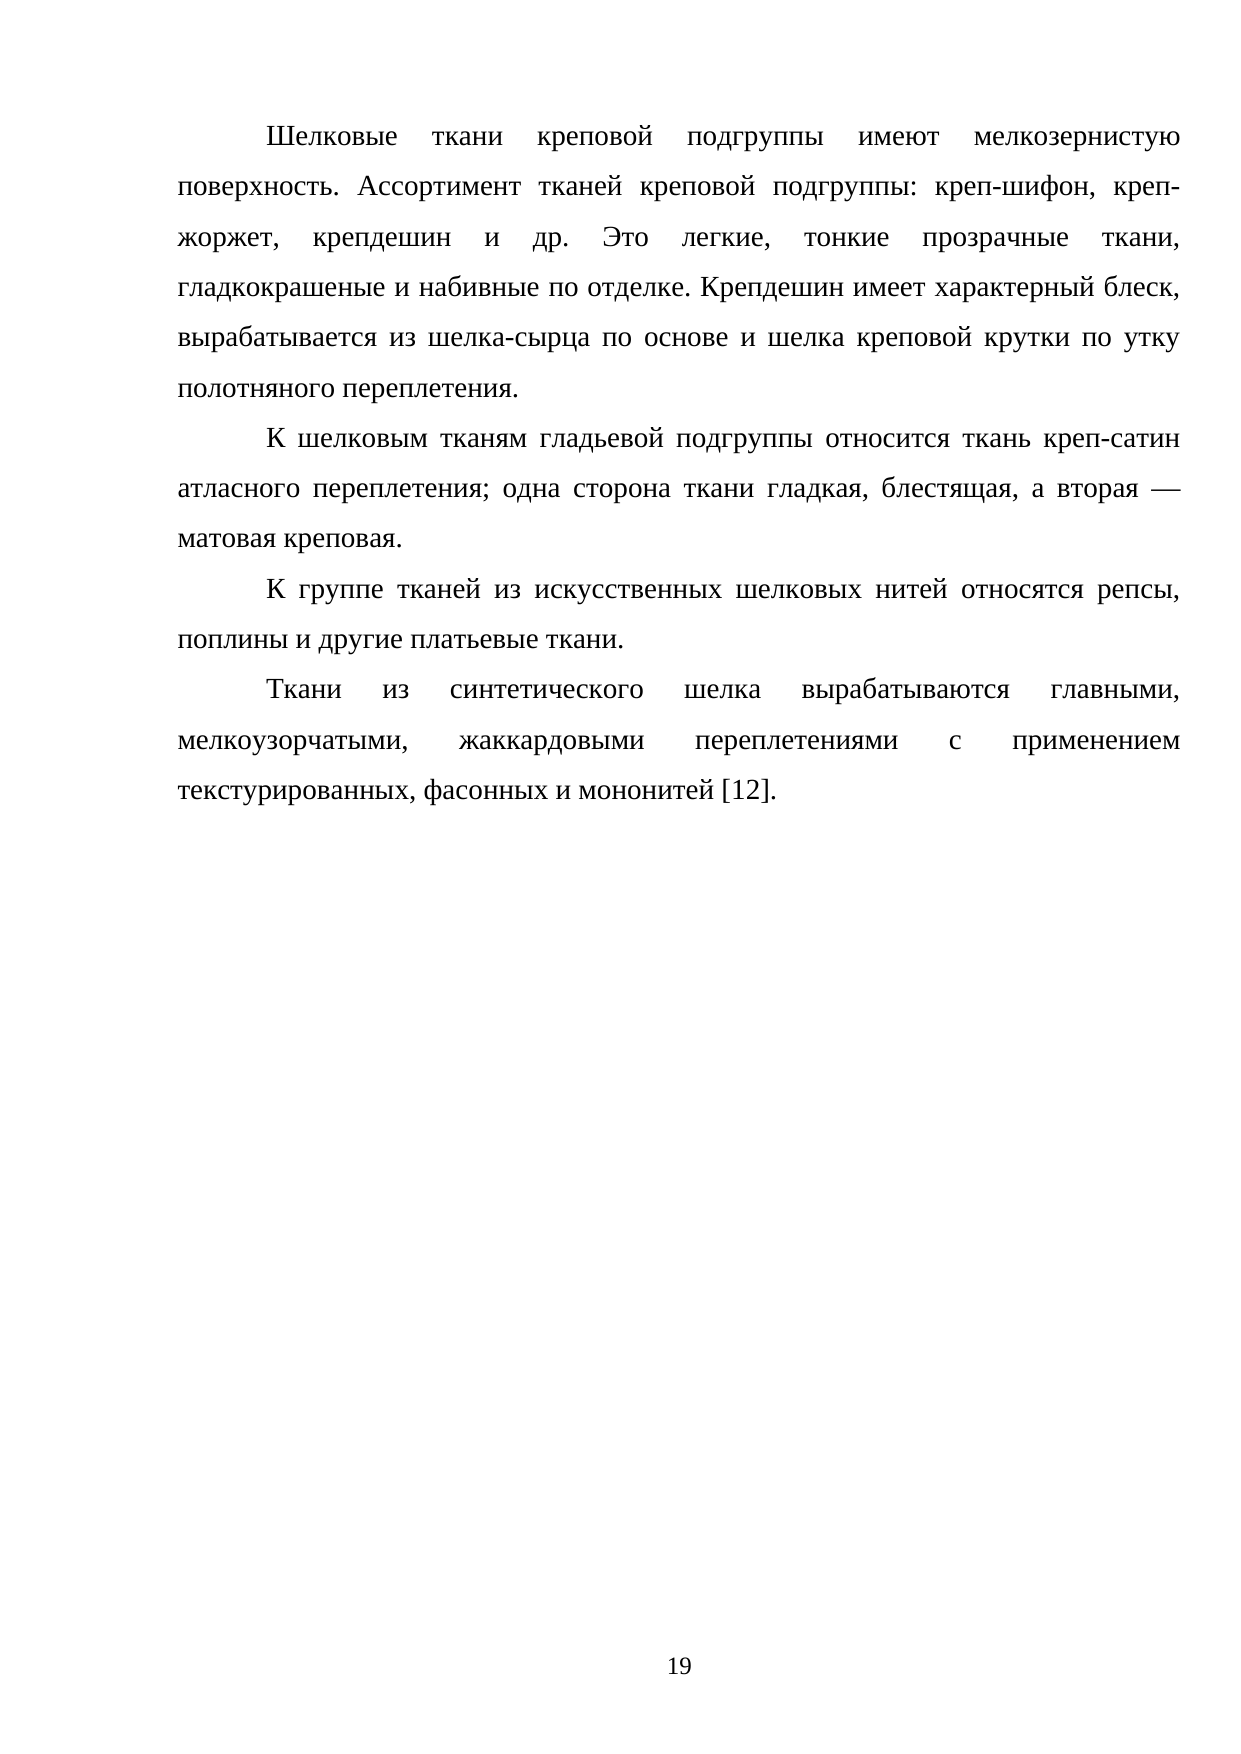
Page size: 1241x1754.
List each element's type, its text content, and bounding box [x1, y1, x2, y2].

text Шелковые ткани креповой подгруппы имеют мелкозернистую поверхность. Ассортимент тканей креповой подгруппы: креп-шифон, креп-жоржет, крепдешин и др. Это легкие, тонкие прозрачные ткани, гладкокрашеные и набивные по отделке. Крепдешин имеет характерный блеск, вырабатывается из шелка-сырца по основе и шелка креповой крутки по утку полотняного переплетения. [177, 118, 1181, 403]
text Ткани из синтетического шелка вырабатываются главными, мелкоузорчатыми, жаккардовыми переплетениями с применением текстурированных, фасонных и мононитей [12]. [177, 672, 1181, 806]
text К шелковым тканям гладьевой подгруппы относится ткань креп-сатин атласного переплетения; одна сторона ткани гладкая, блестящая, а вторая — матовая креповая. [177, 420, 1181, 554]
text К группе тканей из искусственных шелковых нитей относятся репсы, поплины и другие платьевые ткани. [177, 571, 1181, 655]
